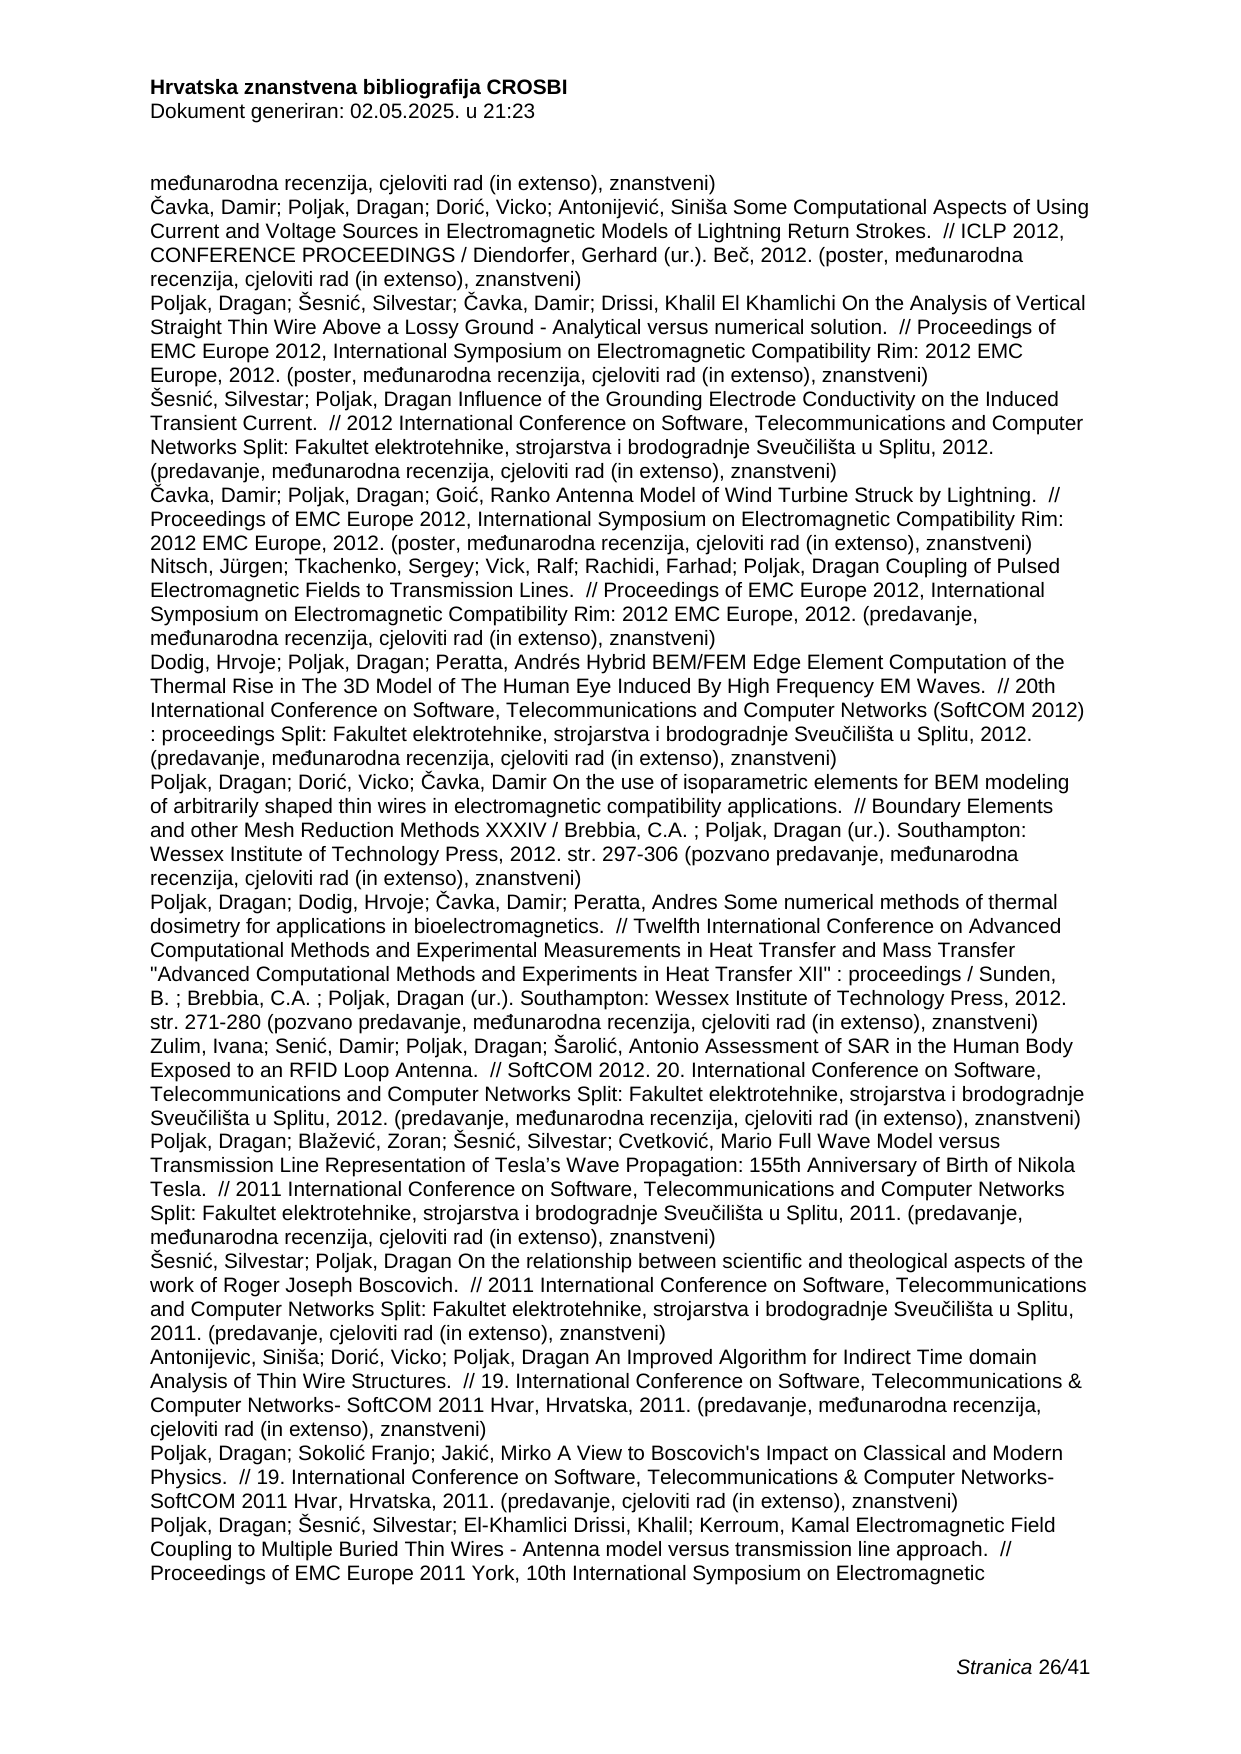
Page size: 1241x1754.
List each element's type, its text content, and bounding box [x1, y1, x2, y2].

text Poljak, Dragan; Blažević, Zoran; Šesnić, Silvestar; Cvetković, Mario [150, 1129, 1090, 1249]
text Antonijevic, Siniša; Dorić, Vicko; Poljak, Dragan [150, 1345, 1090, 1441]
text Zulim, Ivana; Senić, Damir; Poljak, Dragan; Šarolić, Antonio [150, 1033, 1090, 1129]
text Poljak, Dragan; Dorić, Vicko; Čavka, Damir [150, 770, 1090, 890]
text Poljak, Dragan; Dodig, Hrvoje; Čavka, Damir; Peratta, Andres [150, 890, 1090, 1033]
text Nitsch, Jürgen; Tkachenko, Sergey; Vick, Ralf; Rachidi, Farhad; Poljak, Dragan [150, 554, 1090, 650]
text Šesnić, Silvestar; Poljak, Dragan [150, 1249, 1090, 1345]
text Poljak, Dragan; Sokolić Franjo; Jakić, Mirko [150, 1441, 1090, 1513]
text Čavka, Damir; Poljak, Dragan; Goić, Ranko [150, 482, 1090, 554]
text Čavka, Damir; Poljak, Dragan; Dorić, Vicko; Antonijević, Siniša [150, 195, 1090, 291]
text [150, 171, 1090, 195]
text Šesnić, Silvestar; Poljak, Dragan [150, 387, 1090, 482]
text Dodig, Hrvoje; Poljak, Dragan; Peratta, Andrés [150, 650, 1090, 770]
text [150, 1513, 1090, 1584]
text Poljak, Dragan; Šesnić, Silvestar; Čavka, Damir; Drissi, Khalil El Khamlichi [150, 291, 1090, 387]
